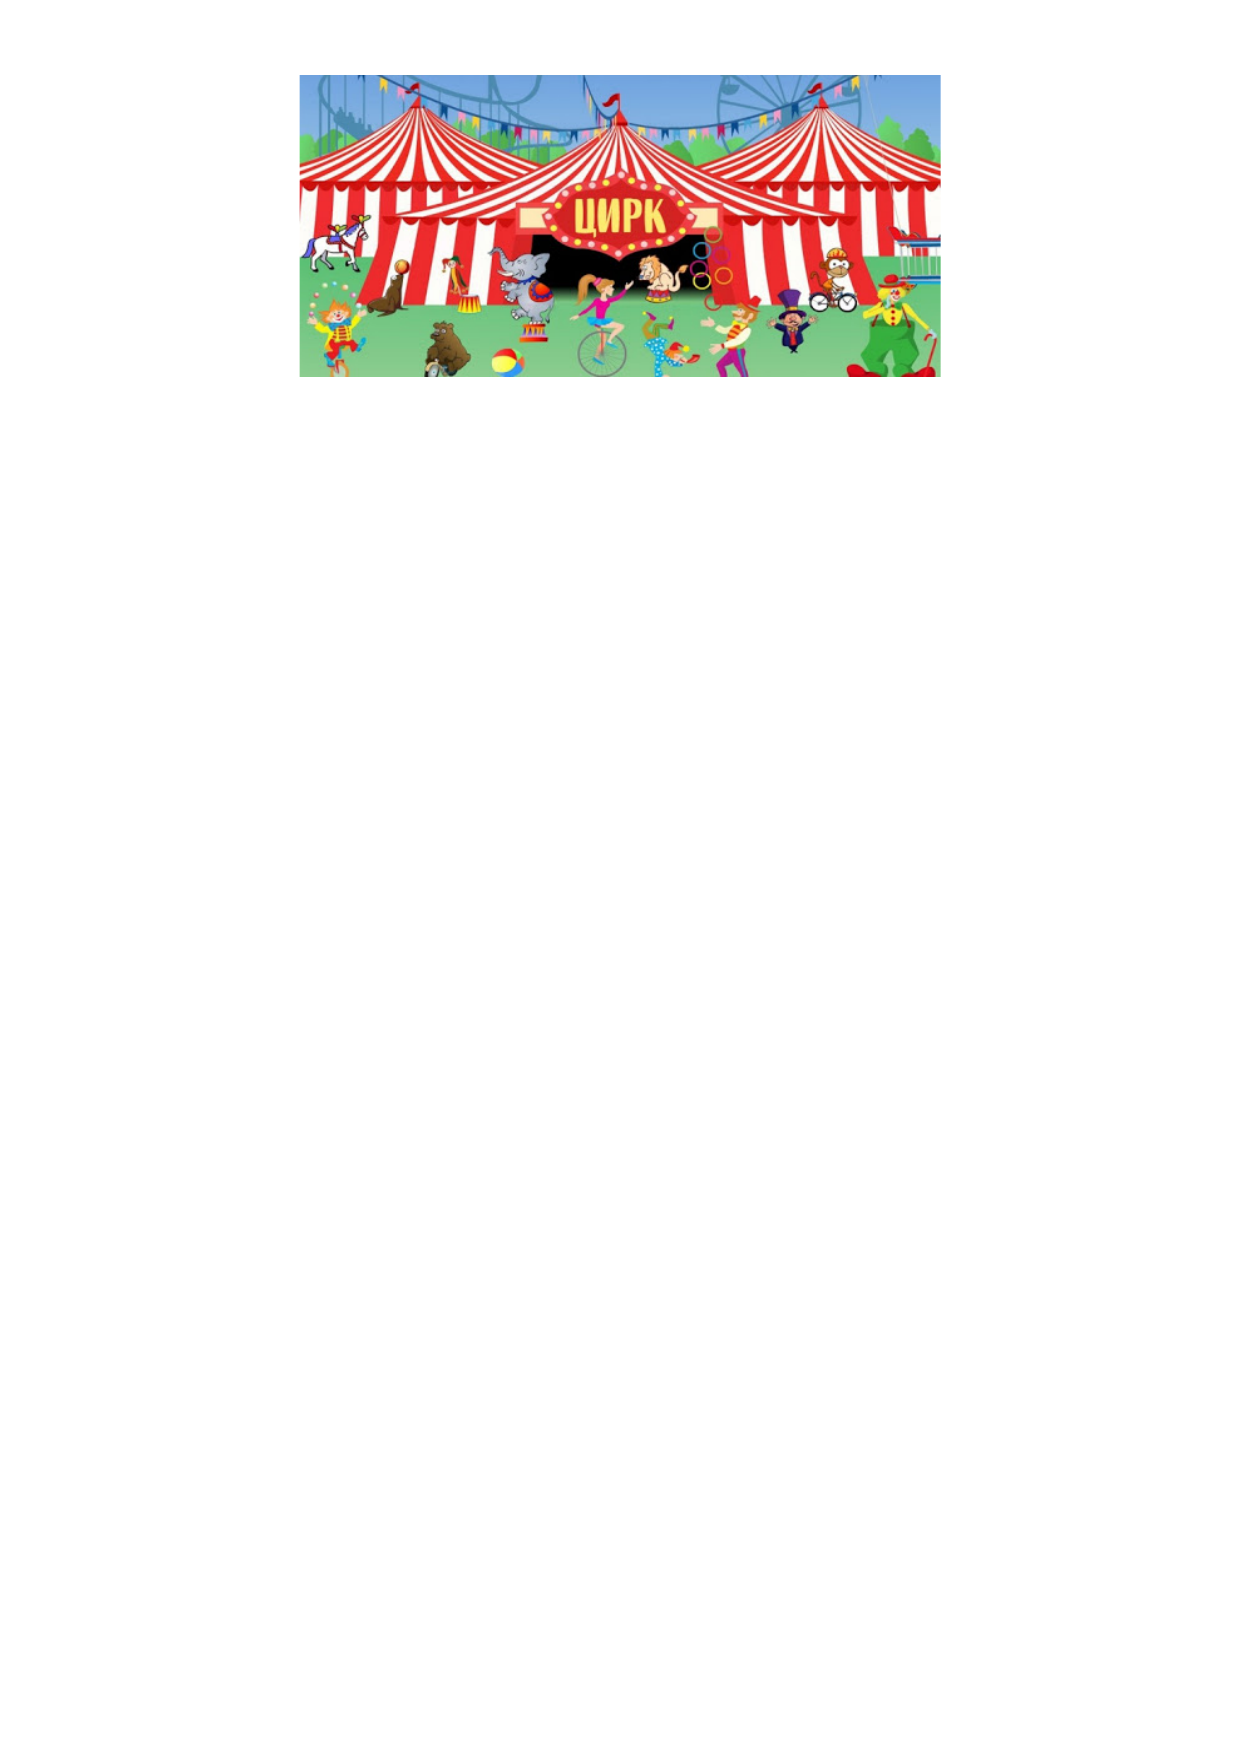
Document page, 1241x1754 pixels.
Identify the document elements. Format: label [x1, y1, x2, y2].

picture [299, 75, 941, 377]
